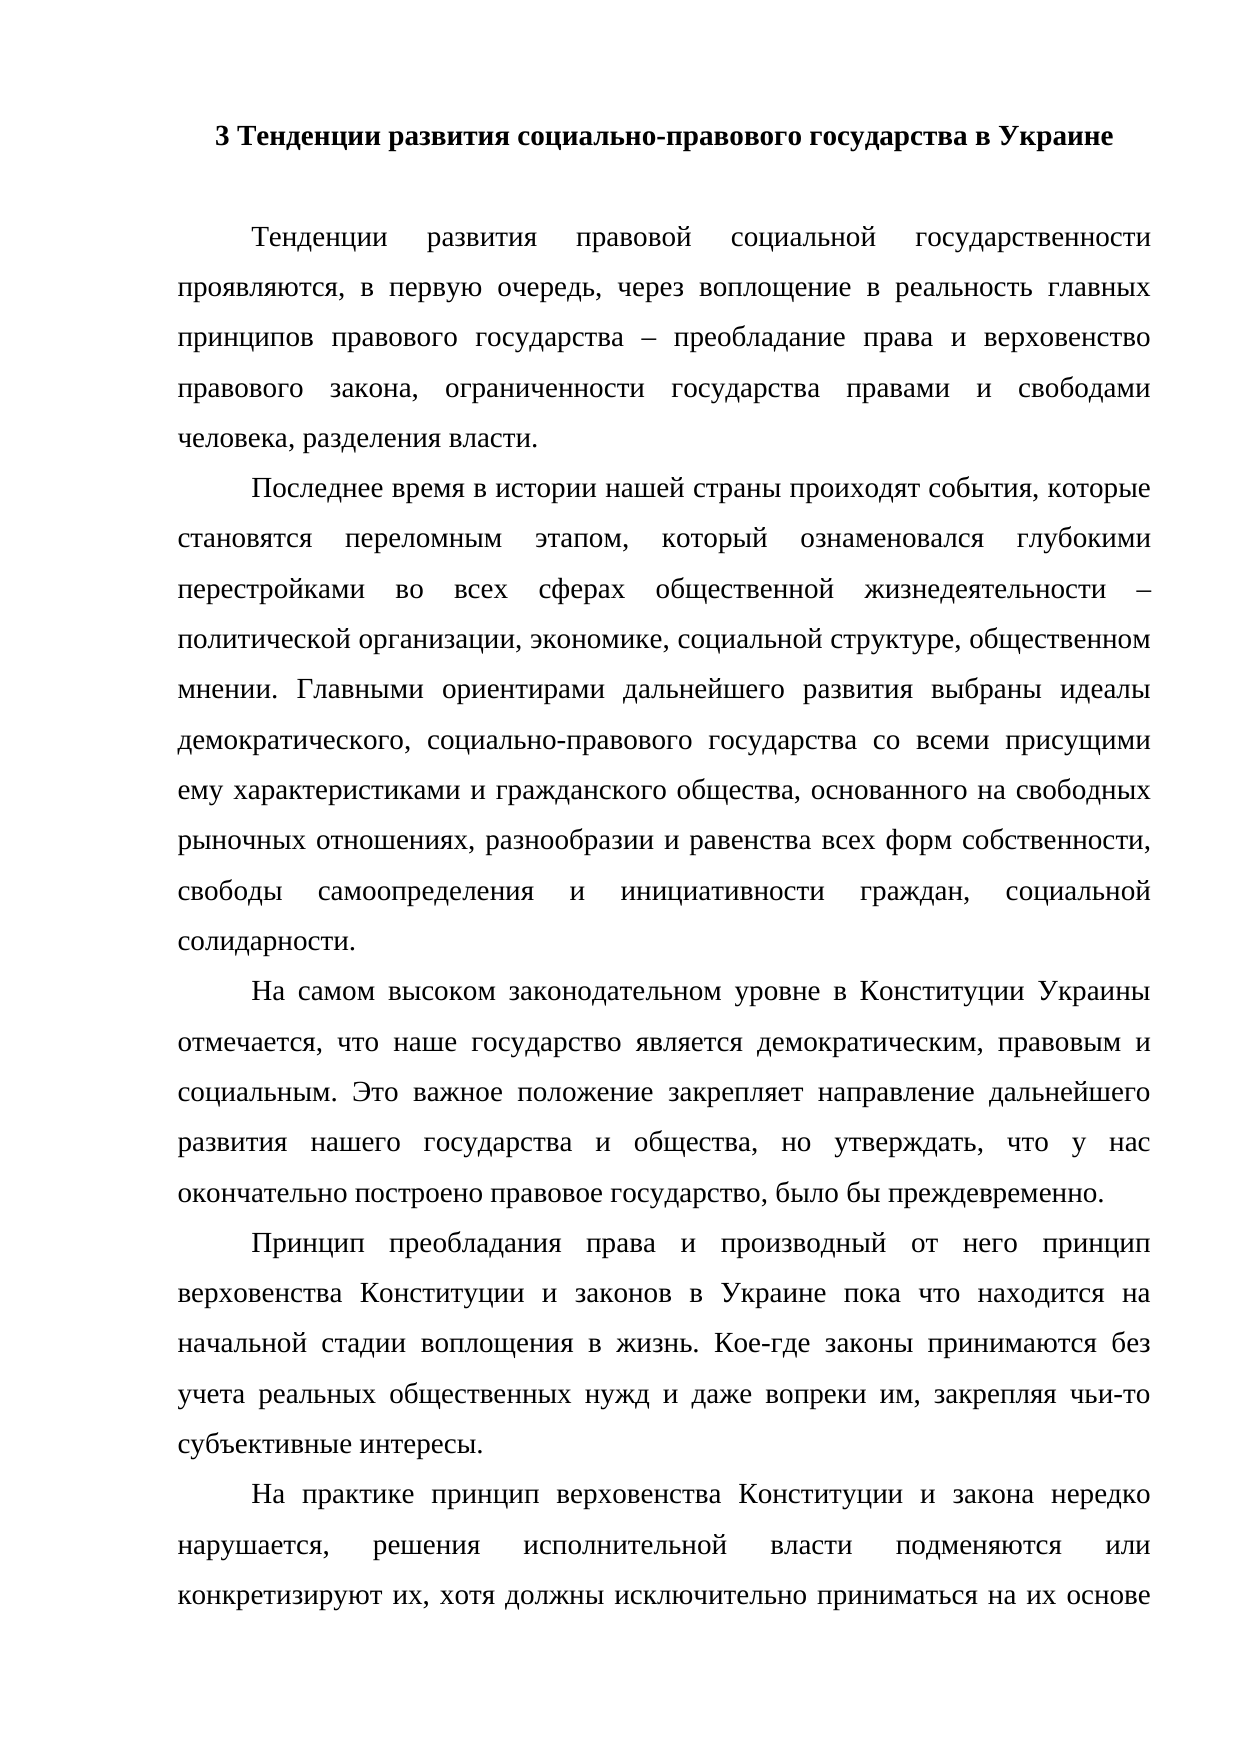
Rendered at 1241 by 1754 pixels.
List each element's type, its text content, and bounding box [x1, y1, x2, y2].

text Принцип преобладания права и производный от него принцип верховенства Конституции и законов в Украине пока что находится на начальной стадии воплощения в жизнь. Кое-где законы принимаются без учета реальных общественных нужд и даже вопреки им, закрепляя чьи-то субъективные интересы. [177, 1225, 1152, 1460]
text На самом высоком законодательном уровне в Конституции Украины отмечается, что наше государство является демократическим, правовым и социальным. Это важное положение закрепляет направление дальнейшего развития нашего государства и общества, но утверждать, что у нас окончательно построено правовое государство, было бы преждевременно. [177, 973, 1152, 1208]
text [177, 1477, 1152, 1611]
text 3 Тенденции развития социально-правового государства в Украине [177, 118, 1152, 152]
text Тенденции развития правовой социальной государственности проявляются, в первую очередь, через воплощение в реальность главных принципов правового государства – преобладание права и верховенство правового закона, ограниченности государства правами и свободами человека, разделения власти. [177, 219, 1152, 453]
text Последнее время в истории нашей страны проиходят события, которые становятся переломным этапом, который ознаменовался глубокими перестройками во всех сферах общественной жизнедеятельности – политической организации, экономике, социальной структуре, общественном мнении. Главными ориентирами дальнейшего развития выбраны идеалы демократического, социально-правового государства со всеми присущими ему характеристиками и гражданского общества, основанного на свободных рыночных отношениях, разнообразии и равенства всех форм собственности, свободы самоопределения и инициативности граждан, социальной солидарности. [177, 470, 1152, 957]
